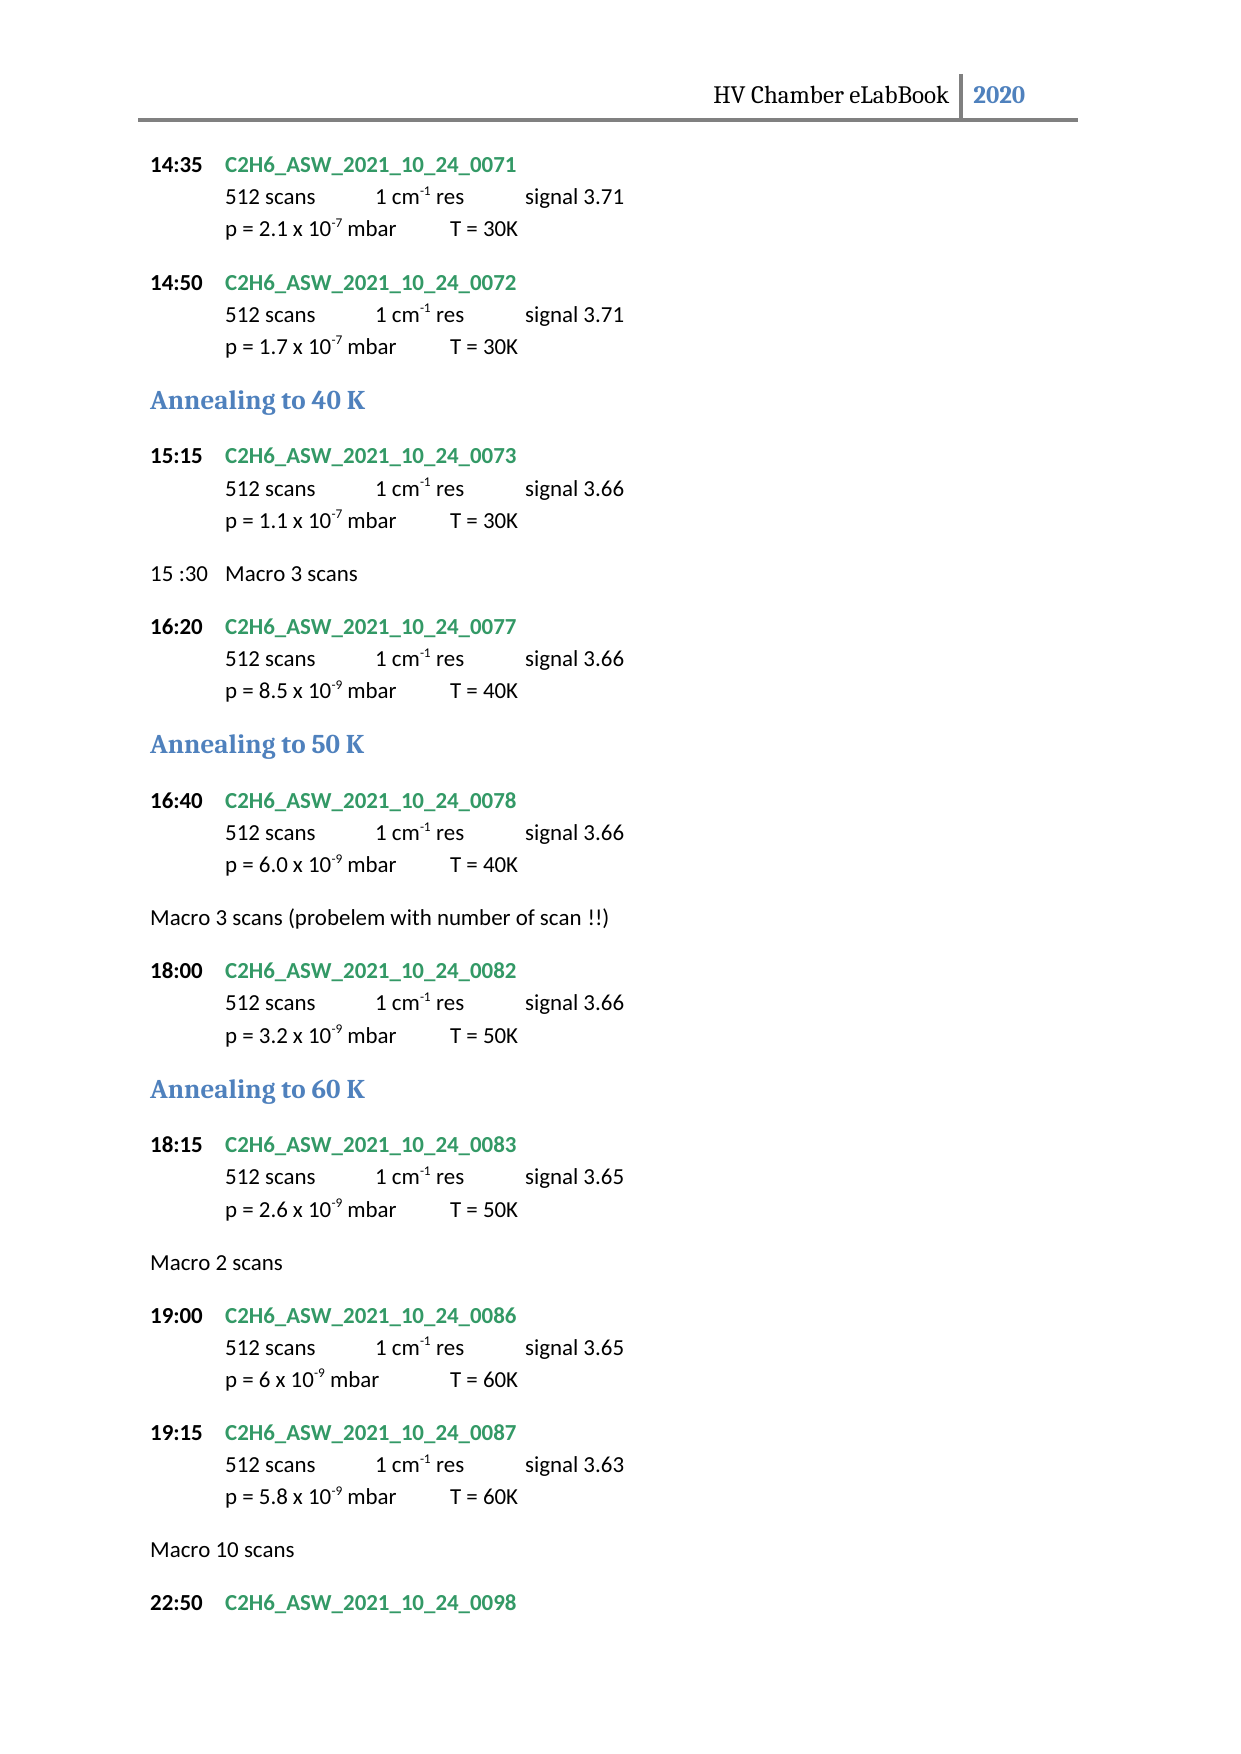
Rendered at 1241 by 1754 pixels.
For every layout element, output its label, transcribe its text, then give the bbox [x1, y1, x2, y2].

text 18:15 C2H6_ASW_2021_10_24_0083 [150, 1130, 1090, 1158]
text 16:40 C2H6_ASW_2021_10_24_0078 [150, 786, 1090, 814]
text 14:35 C2H6_ASW_2021_10_24_0071 [150, 150, 1090, 178]
text 15:15 C2H6_ASW_2021_10_24_0073 [150, 442, 1090, 469]
text 14:50 C2H6_ASW_2021_10_24_0072 [150, 268, 1090, 296]
subtitle Annealing to 40 K [150, 385, 1090, 416]
subtitle Annealing to 60 K [150, 1074, 1090, 1105]
text 512 scans 1 cm-1 res signal 3.71 p = 2.1 x 10-7 mbar T = 30K [225, 182, 1090, 243]
text Macro 2 scans [150, 1248, 1090, 1276]
text Macro 10 scans [150, 1536, 1090, 1563]
text 19:00 C2H6_ASW_2021_10_24_0086 [150, 1301, 1090, 1329]
text 512 scans 1 cm-1 res signal 3.65 p = 6 x 10-9 mbar T = 60K [225, 1333, 1090, 1393]
text 512 scans 1 cm-1 res signal 3.66 p = 3.2 x 10-9 mbar T = 50K [225, 988, 1090, 1049]
text Macro 3 scans (probelem with number of scan !!) [150, 903, 1090, 931]
text 16:20 C2H6_ASW_2021_10_24_0077 [150, 612, 1090, 640]
subtitle Annealing to 50 K [150, 729, 1090, 761]
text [225, 1450, 1090, 1511]
text 512 scans 1 cm-1 res signal 3.65 p = 2.6 x 10-9 mbar T = 50K [225, 1162, 1090, 1223]
text 512 scans 1 cm-1 res signal 3.66 p = 8.5 x 10-9 mbar T = 40K [225, 644, 1090, 704]
text 19:15 C2H6_ASW_2021_10_24_0087 [150, 1418, 1090, 1446]
text 22:50 C2H6_ASW_2021_10_24_0098 [150, 1588, 1090, 1617]
text 512 scans 1 cm-1 res signal 3.66 p = 6.0 x 10-9 mbar T = 40K [225, 818, 1090, 878]
text 18:00 C2H6_ASW_2021_10_24_0082 [150, 956, 1090, 984]
text 512 scans 1 cm-1 res signal 3.71 p = 1.7 x 10-7 mbar T = 30K [225, 300, 1090, 360]
text 512 scans 1 cm-1 res signal 3.66 p = 1.1 x 10-7 mbar T = 30K [225, 474, 1090, 534]
text 15 :30 Macro 3 scans [150, 559, 1090, 587]
